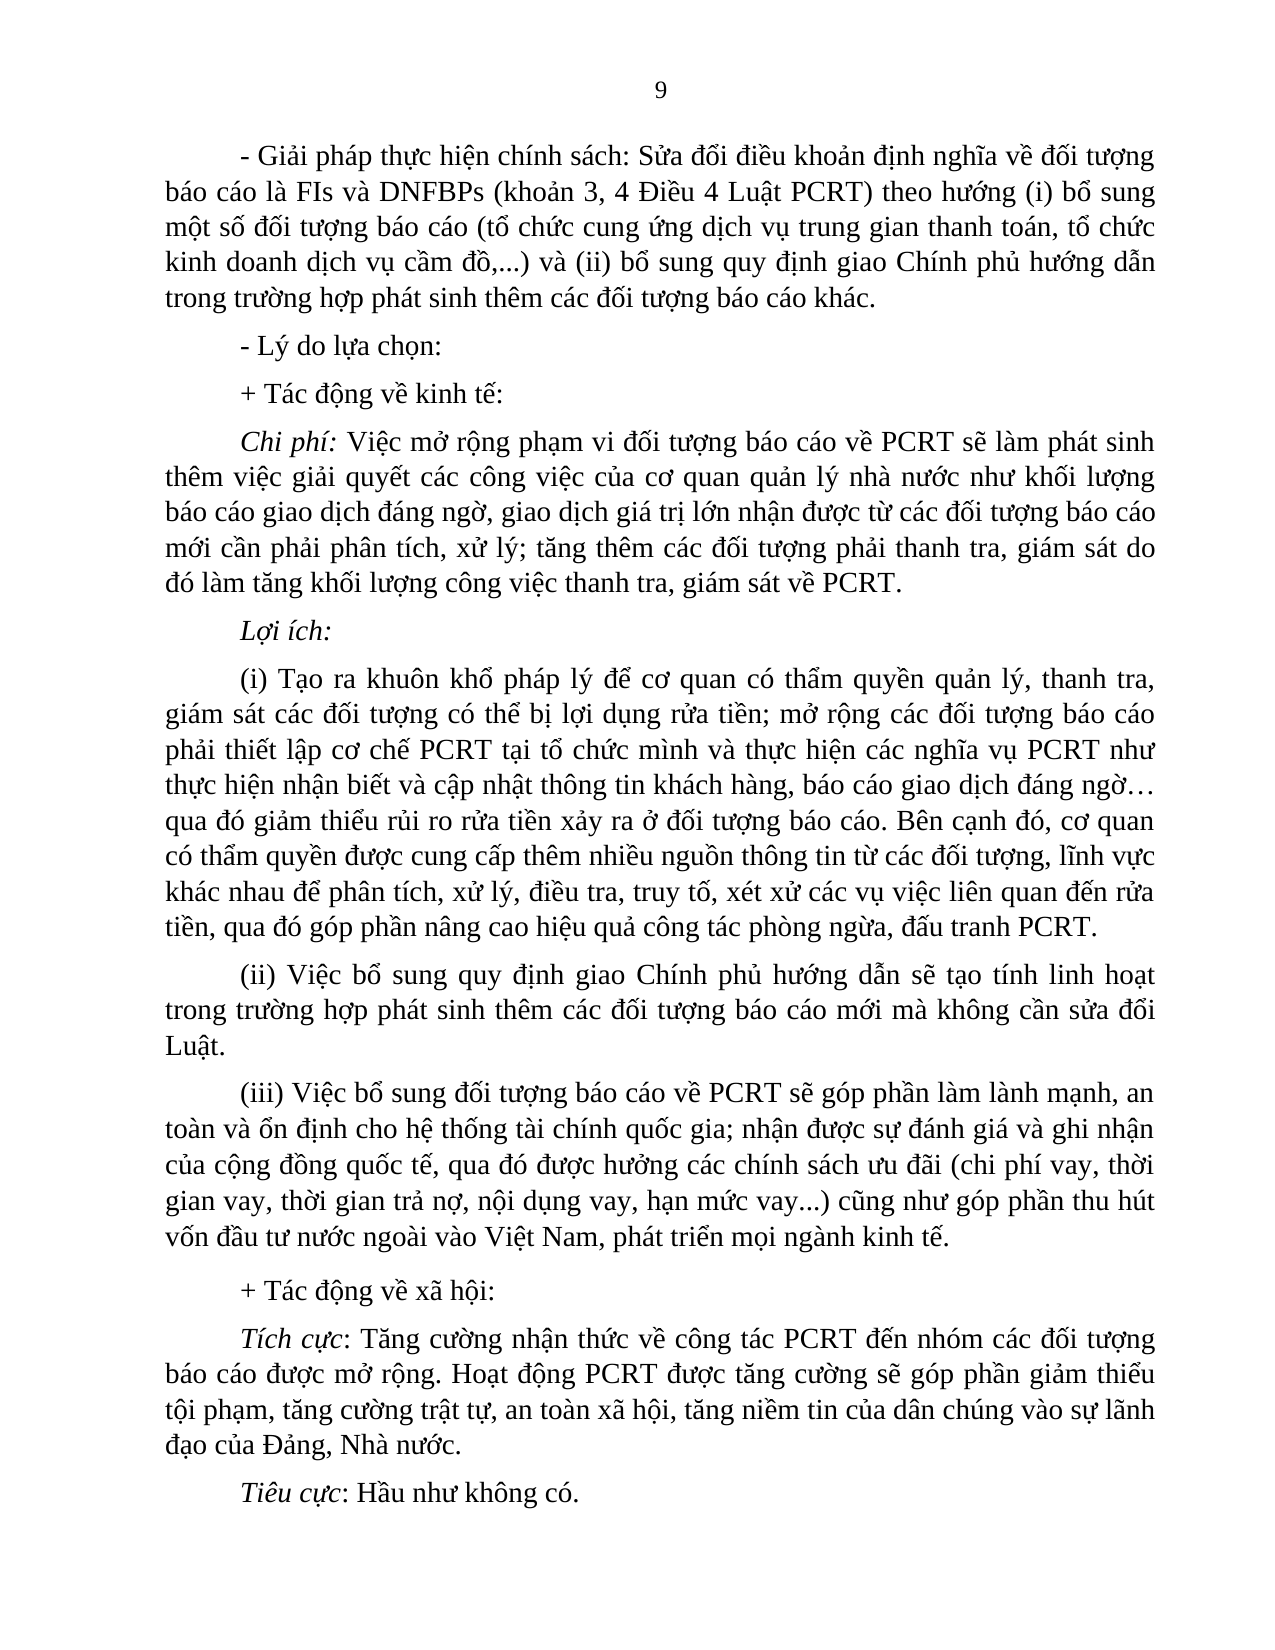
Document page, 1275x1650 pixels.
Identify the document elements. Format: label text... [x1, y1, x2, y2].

text (ii) Việc bổ sung quy định giao Chính phủ hướng dẫn sẽ tạo tính linh hoạt trong trường hợp phát sinh thêm các đối tượng báo cáo mới mà không cần sửa đổi Luật. [165, 956, 1156, 1062]
text Lợi ích: [165, 612, 1156, 648]
text (iii) Việc bổ sung đối tượng báo cáo về PCRT sẽ góp phần làm lành mạnh, an toàn và ổn định cho hệ thống tài chính quốc gia; nhận được sự đánh giá và ghi nhận của cộng đồng quốc tế, qua đó được hưởng các chính sách ưu đãi (chi phí vay, thời gian vay, thời gian trả nợ, nội dụng vay, hạn mức vay...) cũng như góp phần thu hút vốn đầu tư nước ngoài vào Việt Nam, phát triển mọi ngành kinh tế. [165, 1075, 1156, 1253]
text Chi phí: Việc mở rộng phạm vi đối tượng báo cáo về PCRT sẽ làm phát sinh thêm việc giải quyết các công việc của cơ quan quản lý nhà nước như khối lượng báo cáo giao dịch đáng ngờ, giao dịch giá trị lớn nhận được từ các đối tượng báo cáo mới cần phải phân tích, xử lý; tăng thêm các đối tượng phải thanh tra, giám sát do đó làm tăng khối lượng công việc thanh tra, giám sát về PCRT. [165, 423, 1156, 600]
text - Giải pháp thực hiện chính sách: Sửa đổi điều khoản định nghĩa về đối tượng báo cáo là FIs và DNFBPs (khoản 3, 4 Điều 4 Luật PCRT) theo hướng (i) bổ sung một số đối tượng báo cáo (tổ chức cung ứng dịch vụ trung gian thanh toán, tổ chức kinh doanh dịch vụ cầm đồ,...) và (ii) bổ sung quy định giao Chính phủ hướng dẫn trong trường hợp phát sinh thêm các đối tượng báo cáo khác. [165, 137, 1156, 314]
text + Tác động về xã hội: [165, 1272, 1156, 1308]
text + Tác động về kinh tế: [165, 375, 1156, 410]
text Tích cực: Tăng cường nhận thức về công tác PCRT đến nhóm các đối tượng báo cáo được mở rộng. Hoạt động PCRT được tăng cường sẽ góp phần giảm thiểu tội phạm, tăng cường trật tự, an toàn xã hội, tăng niềm tin của dân chúng vào sự lãnh đạo của Đảng, Nhà nước. [165, 1320, 1156, 1462]
text - Lý do lựa chọn: [165, 327, 1156, 362]
text (i) Tạo ra khuôn khổ pháp lý để cơ quan có thẩm quyền quản lý, thanh tra, giám sát các đối tượng có thể bị lợi dụng rửa tiền; mở rộng các đối tượng báo cáo phải thiết lập cơ chế PCRT tại tổ chức mình và thực hiện các nghĩa vụ PCRT như thực hiện nhận biết và cập nhật thông tin khách hàng, báo cáo giao dịch đáng ngờ… qua đó giảm thiểu rủi ro rửa tiền xảy ra ở đối tượng báo cáo. Bên cạnh đó, cơ quan có thẩm quyền được cung cấp thêm nhiều nguồn thông tin từ các đối tượng, lĩnh vực khác nhau để phân tích, xử lý, điều tra, truy tố, xét xử các vụ việc liên quan đến rửa tiền, qua đó góp phần nâng cao hiệu quả công tác phòng ngừa, đấu tranh PCRT. [165, 660, 1156, 943]
text Tiêu cực: Hầu như không có. [165, 1474, 1156, 1510]
